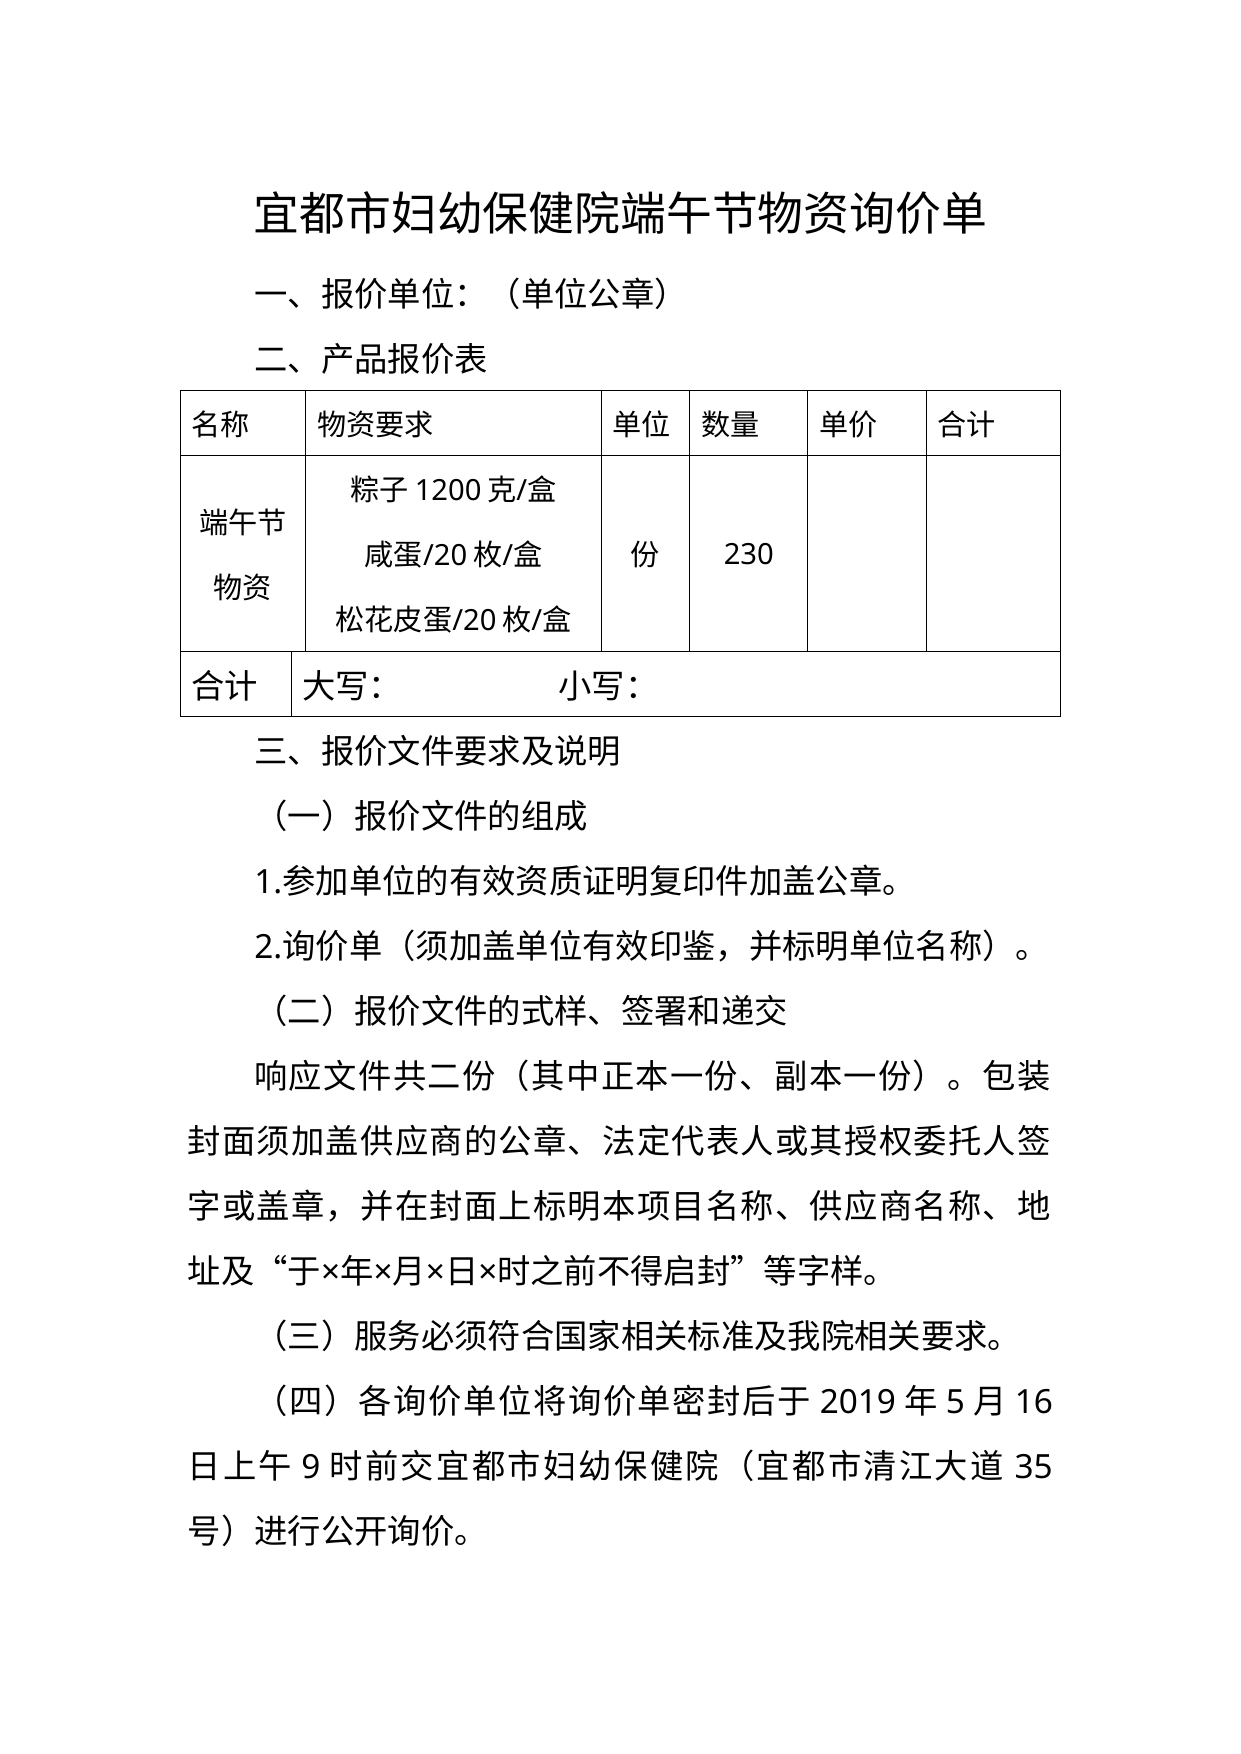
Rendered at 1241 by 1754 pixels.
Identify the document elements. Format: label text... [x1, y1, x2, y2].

table_cell [927, 456, 1060, 651]
text 响应文件共二份（其中正本一份、副本一份）。包装封面须加盖供应商的公章、法定代表人或其授权委托人签字或盖章，并在封面上标明本项目名称、供应商名称、地址及“于×年×月×日×时之前不得启封”等字样。 [187, 1042, 1053, 1302]
text （二）报价文件的式样、签署和递交 [187, 977, 1053, 1042]
text （一）报价文件的组成 [187, 782, 1053, 847]
text 2.询价单（须加盖单位有效印鉴，并标明单位名称）。 [187, 912, 1053, 977]
table_cell 端午节物资 [181, 456, 305, 651]
table_header 物资要求 [306, 391, 601, 455]
table_header 合计 [927, 391, 1060, 455]
text 一、报价单位：（单位公章） [187, 259, 1053, 324]
table_header 单价 [808, 391, 926, 455]
table_cell [808, 456, 926, 651]
table_header 名称 [181, 391, 305, 455]
text 1.参加单位的有效资质证明复印件加盖公章。 [187, 847, 1053, 912]
table_cell 粽子1200克/盒 咸蛋/20枚/盒 松花皮蛋/20枚/盒 [306, 456, 601, 651]
text 宜都市妇幼保健院端午节物资询价单 [187, 162, 1053, 259]
text （四）各询价单位将询价单密封后于2019年5月16日上午9时前交宜都市妇幼保健院（宜都市清江大道35号）进行公开询价。 [187, 1367, 1053, 1562]
table_cell 大写： 小写： [292, 652, 1060, 716]
table_cell 合计 [181, 652, 291, 716]
table_cell 230 [690, 456, 807, 651]
text 三、报价文件要求及说明 [187, 717, 1053, 782]
text （三）服务必须符合国家相关标准及我院相关要求。 [187, 1302, 1053, 1367]
table_header 单位 [602, 391, 689, 455]
table_header 数量 [690, 391, 807, 455]
text 二、产品报价表 [187, 324, 1053, 389]
table_cell 份 [602, 456, 689, 651]
